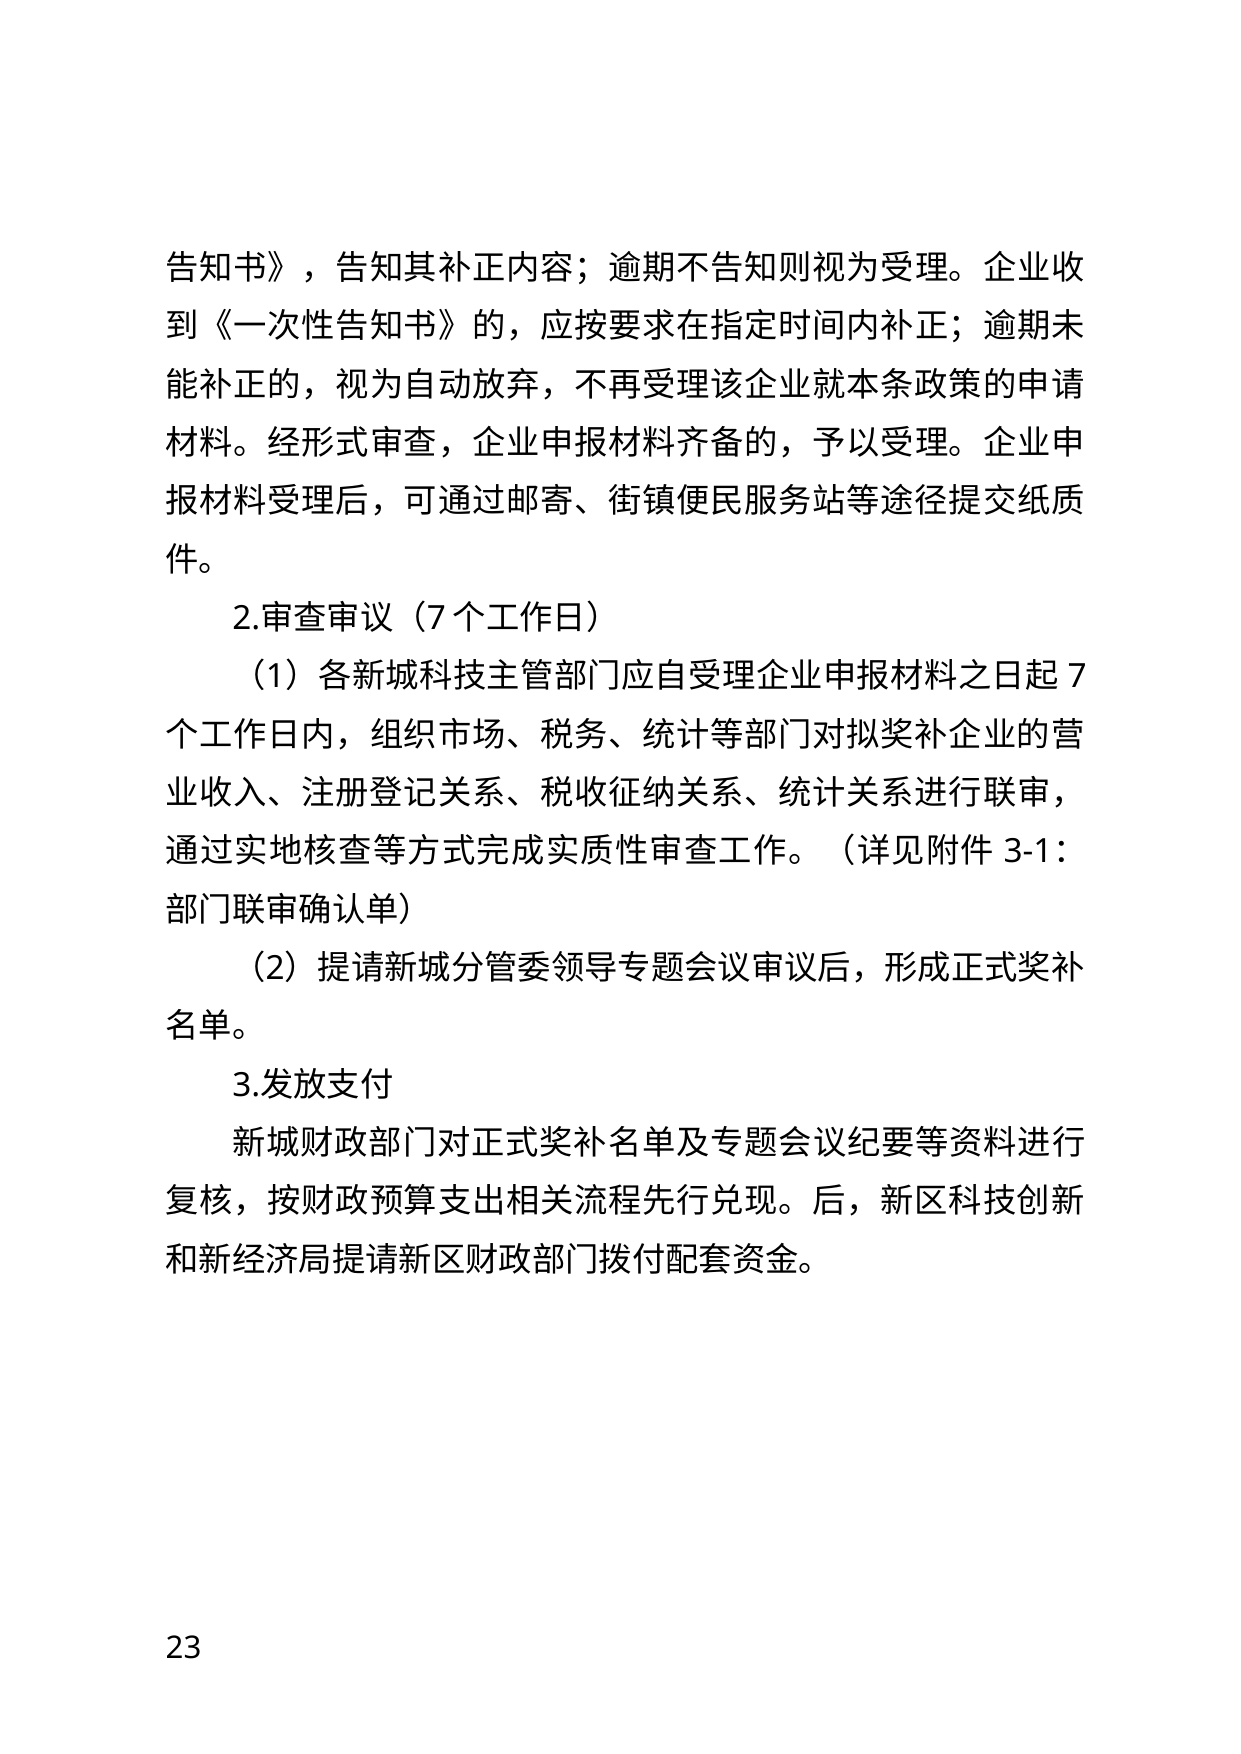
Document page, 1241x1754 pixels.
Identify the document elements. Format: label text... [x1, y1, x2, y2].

text 新城财政部门对正式奖补名单及专题会议纪要等资料进行复核，按财政预算支出相关流程先行兑现。后，新区科技创新和新经济局提请新区财政部门拨付配套资金。 [165, 1108, 1087, 1283]
text 3.发放支付 [165, 1049, 1087, 1108]
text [165, 233, 1087, 583]
text （2）提请新城分管委领导专题会议审议后，形成正式奖补名单。 [165, 933, 1087, 1049]
text （1）各新城科技主管部门应自受理企业申报材料之日起7个工作日内，组织市场、税务、统计等部门对拟奖补企业的营业收入、注册登记关系、税收征纳关系、统计关系进行联审，通过实地核查等方式完成实质性审查工作。（详见附件3-1：部门联审确认单） [165, 641, 1087, 933]
text 2.审查审议（7个工作日） [165, 583, 1087, 641]
